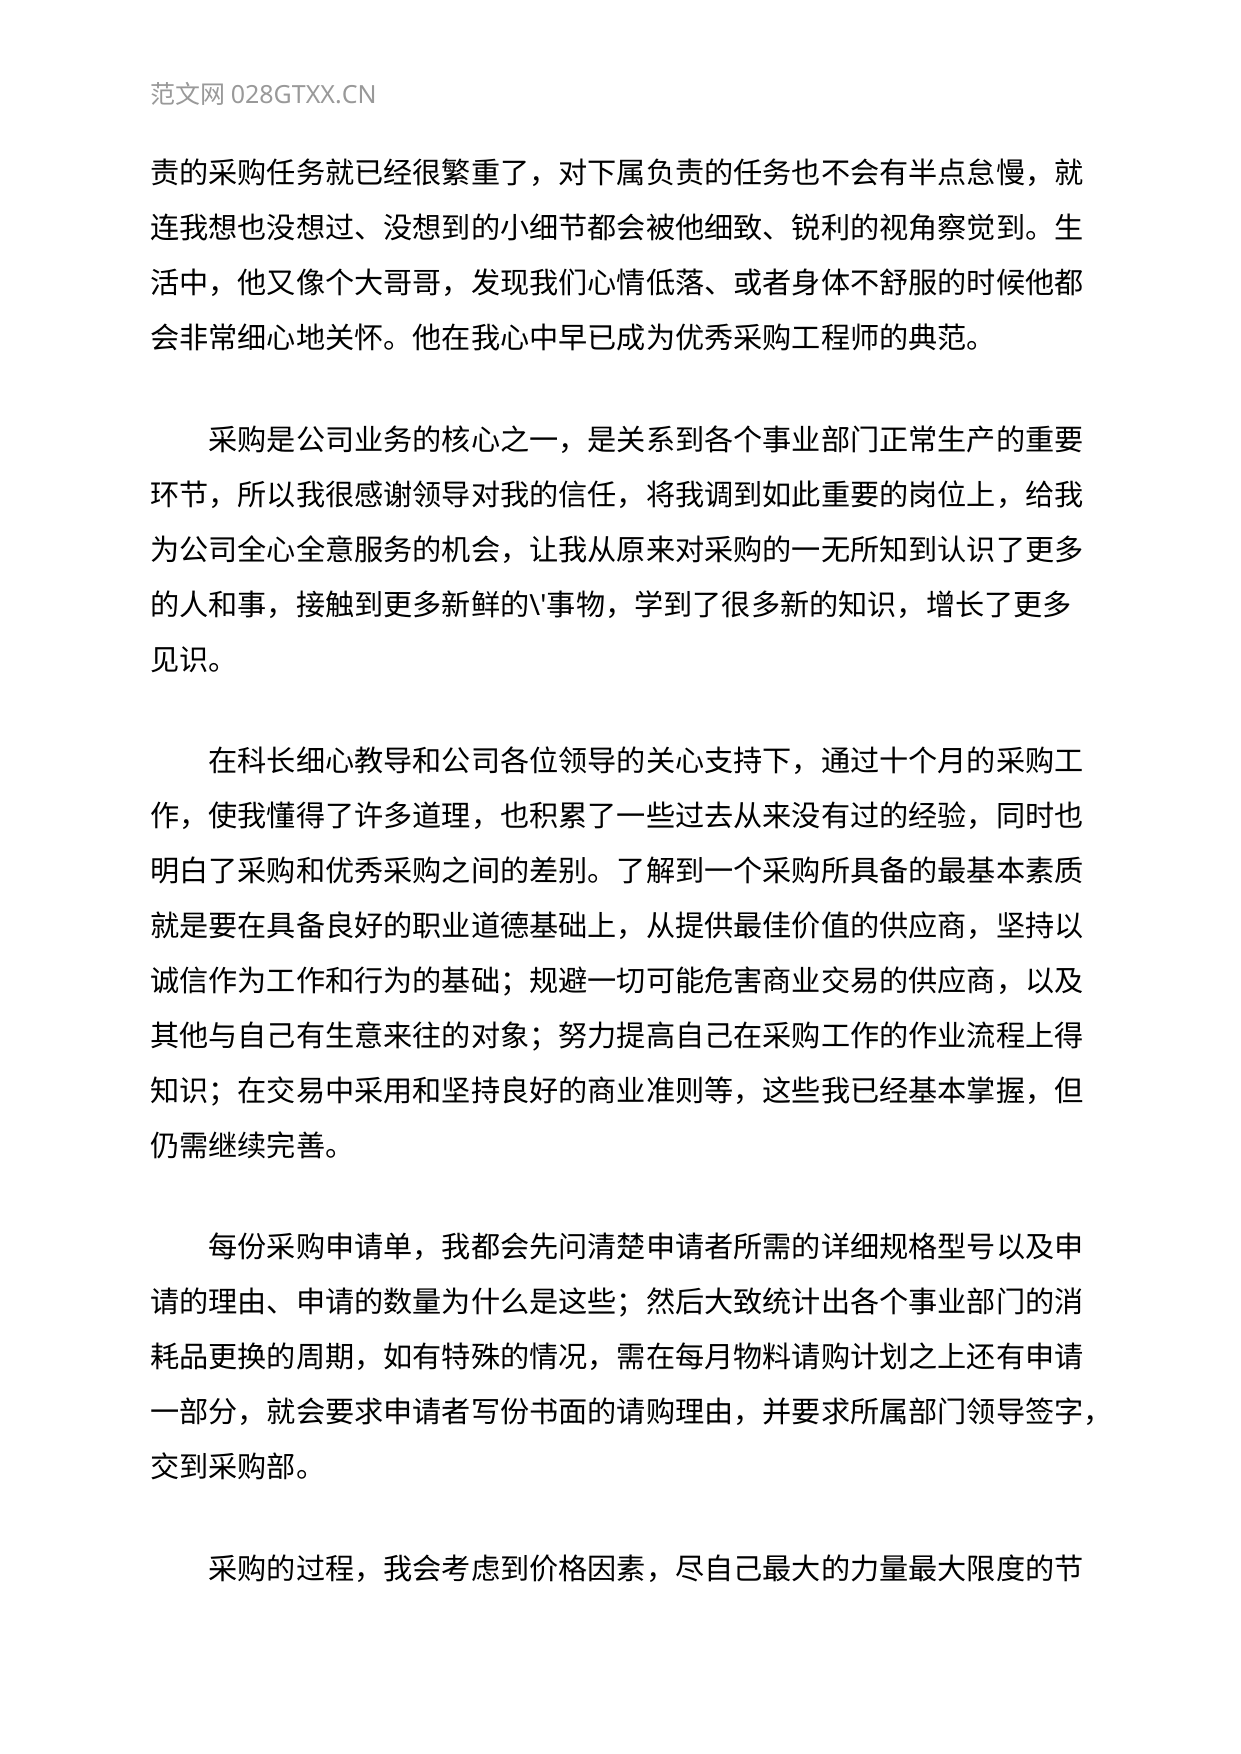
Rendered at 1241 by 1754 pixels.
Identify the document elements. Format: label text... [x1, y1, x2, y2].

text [150, 1545, 1090, 1588]
text 每份采购申请单，我都会先问清楚申请者所需的详细规格型号以及申请的理由、申请的数量为什么是这些；然后大致统计出各个事业部门的消耗品更换的周期，如有特殊的情况，需在每月物料请购计划之上还有申请一部分，就会要求申请者写份书面的请购理由，并要求所属部门领导签字，交到采购部。 [150, 1224, 1090, 1486]
text 在科长细心教导和公司各位领导的关心支持下，通过十个月的采购工作，使我懂得了许多道理，也积累了一些过去从来没有过的经验，同时也明白了采购和优秀采购之间的差别。了解到一个采购所具备的最基本素质就是要在具备良好的职业道德基础上，从提供最佳价值的供应商，坚持以诚信作为工作和行为的基础；规避一切可能危害商业交易的供应商，以及其他与自己有生意来往的对象；努力提高自己在采购工作的作业流程上得知识；在交易中采用和坚持良好的商业准则等，这些我已经基本掌握，但仍需继续完善。 [150, 738, 1090, 1164]
text 采购是公司业务的核心之一，是关系到各个事业部门正常生产的重要环节，所以我很感谢领导对我的信任，将我调到如此重要的岗位上，给我为公司全心全意服务的机会，让我从原来对采购的一无所知到认识了更多的人和事，接触到更多新鲜的\'事物，学到了很多新的知识，增长了更多见识。 [150, 416, 1090, 678]
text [150, 150, 1090, 357]
